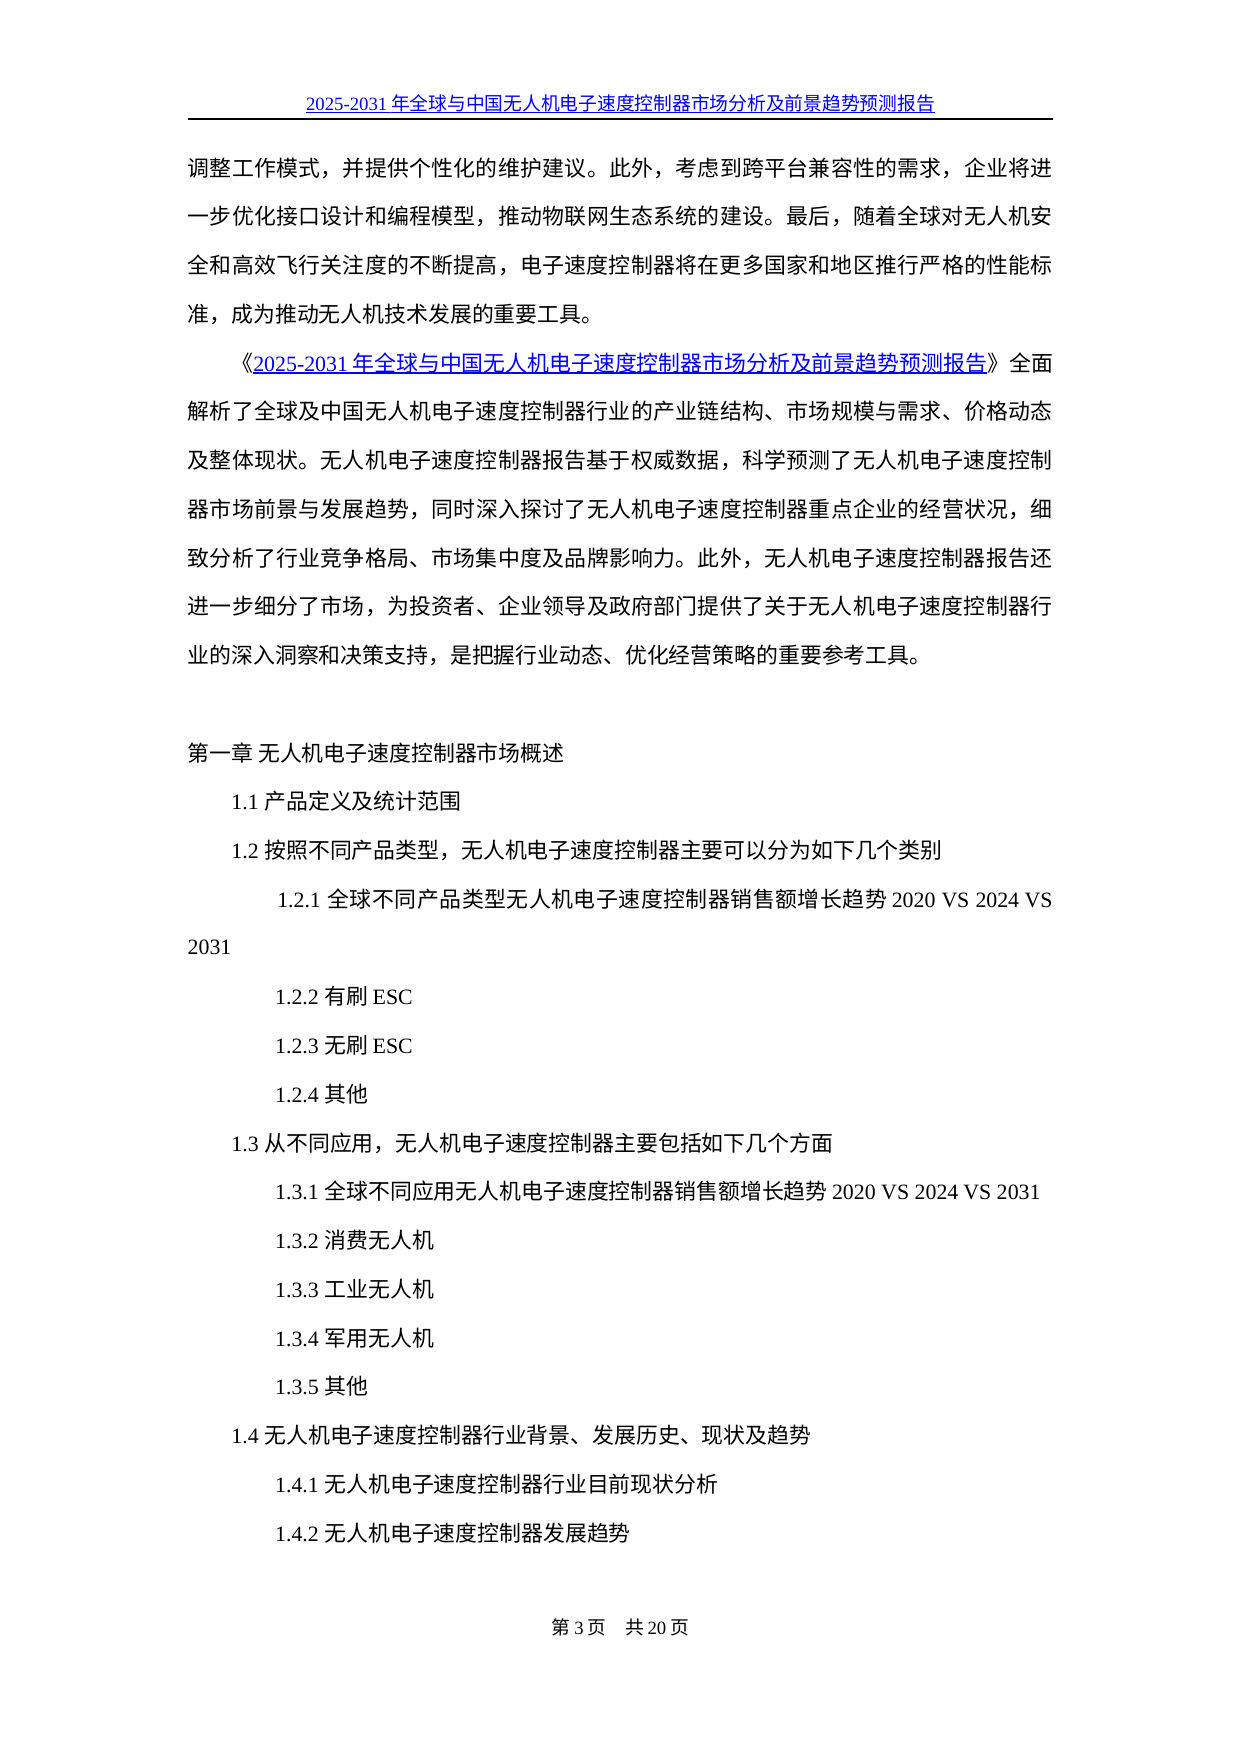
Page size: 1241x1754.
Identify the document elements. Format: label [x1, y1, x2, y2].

text [187, 150, 1053, 1548]
